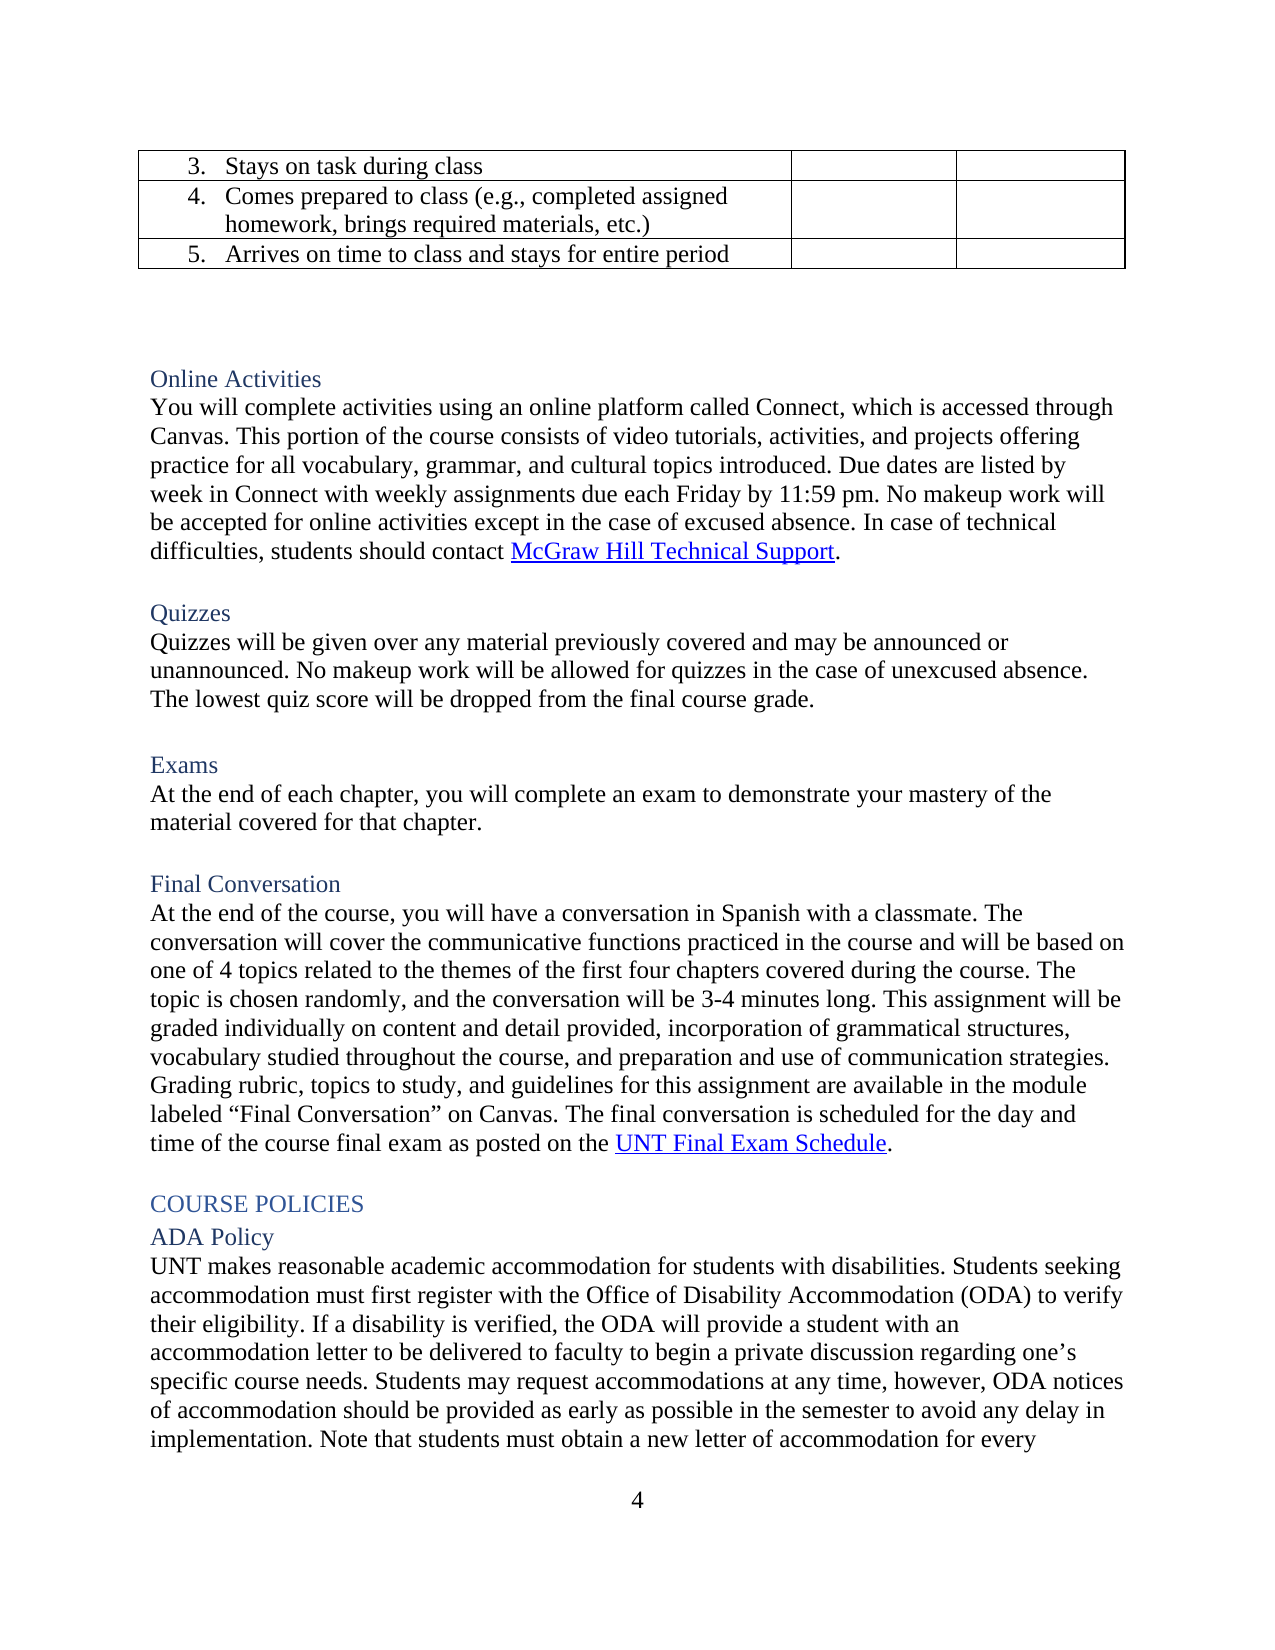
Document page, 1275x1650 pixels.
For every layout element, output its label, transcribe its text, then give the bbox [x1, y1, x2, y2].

subtitle Quizzes [150, 598, 1125, 627]
table_cell [792, 181, 956, 238]
table_cell [792, 151, 956, 180]
text At the end of the course, you will have a conversation in Spanish with a classmate. The conversation will cover the communicative functions practiced in the course and will be based on one of 4 topics related to the themes of the first four chapters covered during the course. The topic is chosen randomly, and the conversation will be 3-4 minutes long. This assignment will be graded individually on content and detail provided, incorporation of grammatical structures, vocabulary studied throughout the course, and preparation and use of communication strategies. Grading rubric, topics to study, and guidelines for this assignment are available in the module labeled “Final Conversation” on Canvas. The final conversation is scheduled for the day and time of the course final exam as posted on the UNT Final Exam Schedule. [150, 898, 1125, 1157]
subtitle ADA Policy [150, 1222, 1125, 1251]
subtitle Final Conversation [150, 869, 1125, 898]
text You will complete activities using an online platform called Connect, which is accessed through Canvas. This portion of the course consists of video tutorials, activities, and projects offering practice for all vocabulary, grammar, and cultural topics introduced. Due dates are listed by week in Connect with weekly assignments due each Friday by 11:59 pm. No makeup work will be accepted for online activities except in the case of excused absence. In case of technical difficulties, students should contact McGraw Hill Technical Support. [150, 392, 1125, 565]
table_cell Arrives on time to class and stays for entire period [139, 239, 791, 268]
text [150, 1251, 1125, 1452]
text Quizzes will be given over any material previously covered and may be announced or unannounced. No makeup work will be allowed for quizzes in the case of unexcused absence. The lowest quiz score will be dropped from the final course grade. [150, 627, 1125, 713]
table_cell [957, 181, 1124, 238]
subtitle COURSE POLICIES [150, 1189, 1125, 1218]
table_cell [957, 239, 1124, 268]
subtitle Exams [150, 750, 1125, 779]
table_cell Comes prepared to class (e.g., completed assigned homework, brings required materials, etc.) [139, 181, 791, 238]
table_cell [957, 151, 1124, 180]
table_cell Stays on task during class [139, 151, 791, 180]
subtitle Online Activities [150, 364, 1125, 392]
text At the end of each chapter, you will complete an exam to demonstrate your mastery of the material covered for that chapter. [150, 779, 1125, 836]
table_cell [792, 239, 956, 268]
